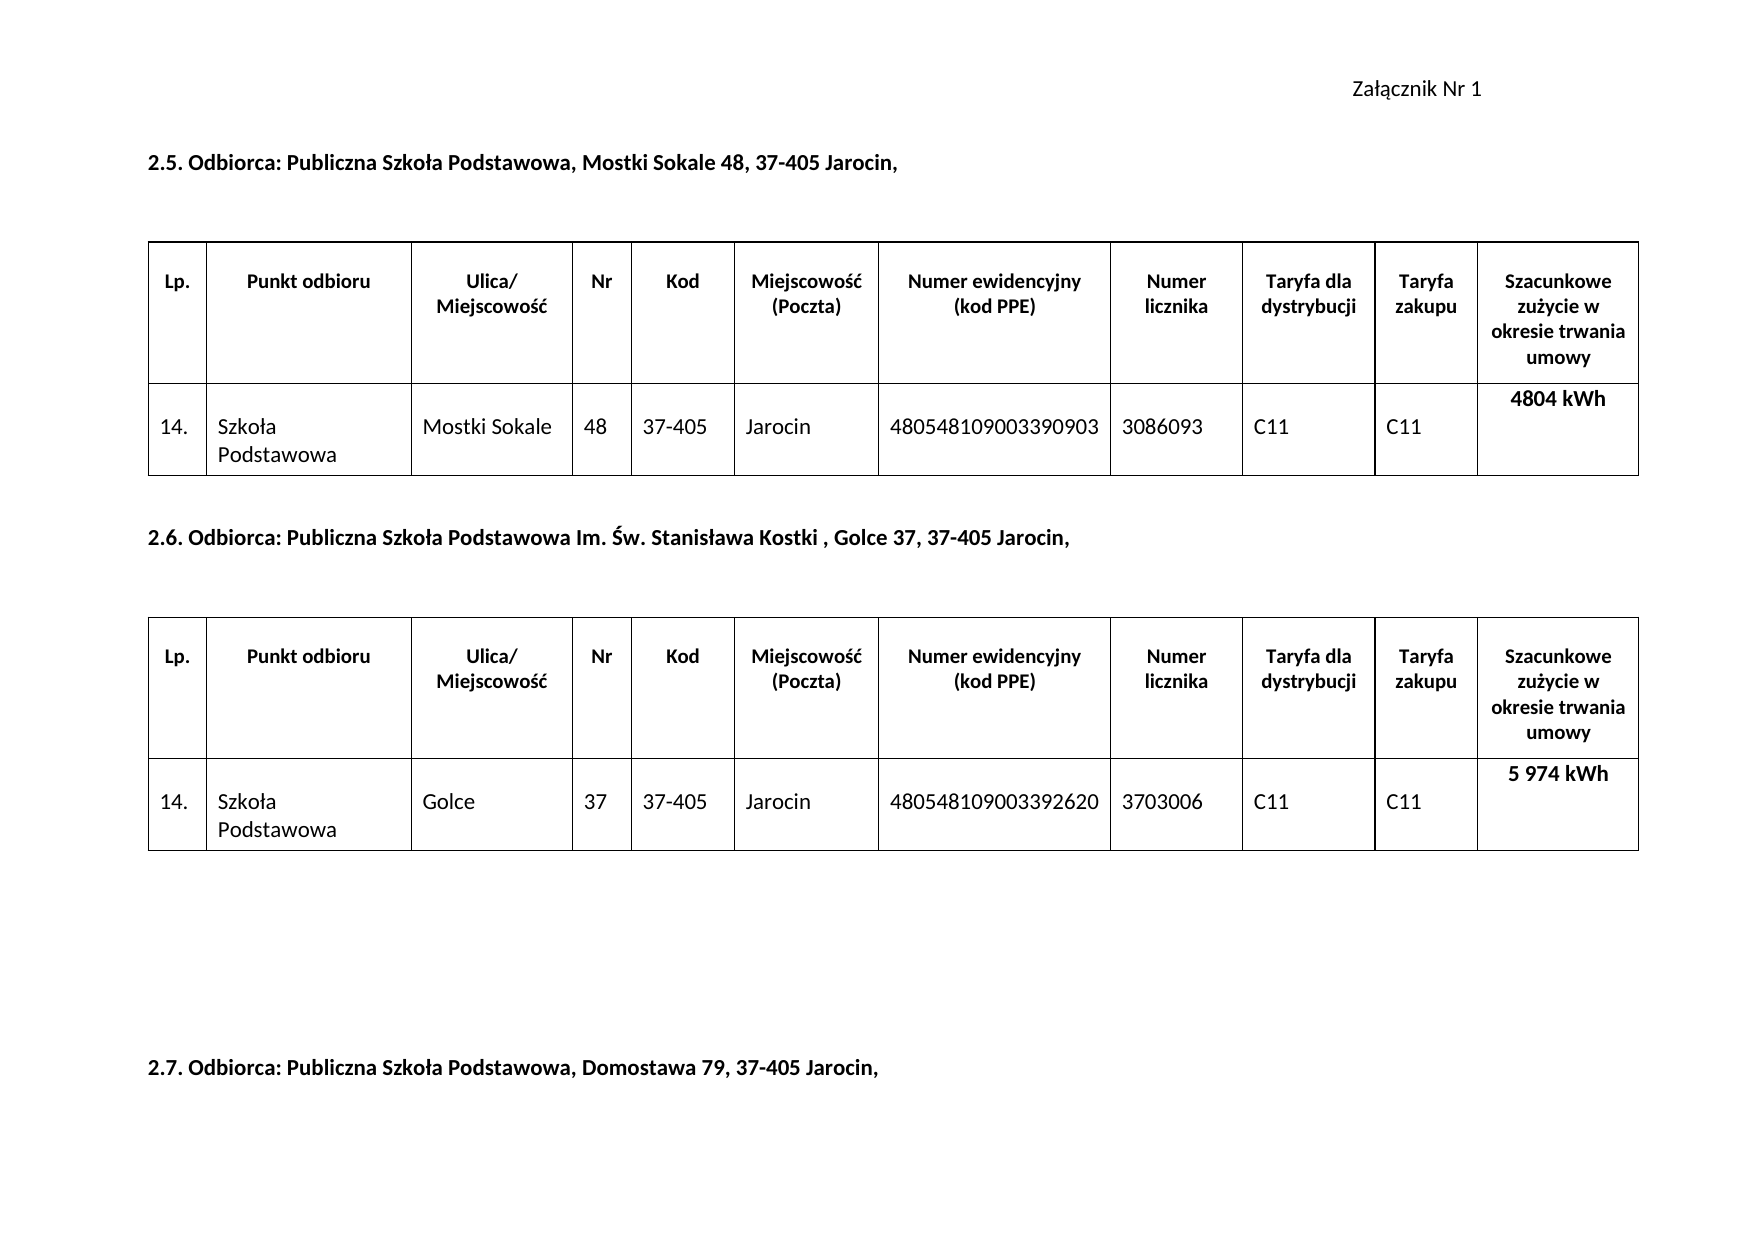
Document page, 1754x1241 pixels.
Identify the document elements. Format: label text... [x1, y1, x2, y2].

table_cell 480548109003390903 [879, 384, 1110, 475]
table_cell 37-405 [632, 759, 734, 850]
table_cell 5 974 kWh [1478, 759, 1638, 850]
table_cell 3086093 [1111, 384, 1242, 475]
table_cell C11 [1243, 759, 1374, 850]
table_cell C11 [1376, 384, 1477, 475]
table_cell 14. [149, 759, 206, 850]
table_cell Jarocin [735, 759, 878, 850]
table_header Taryfa zakupu [1376, 618, 1477, 758]
table_header Miejscowość (Poczta) [735, 618, 878, 758]
table_header Kod [632, 618, 734, 758]
table_cell 14. [149, 384, 206, 475]
table_cell Szkoła Podstawowa [207, 759, 411, 850]
table_header Kod [632, 243, 734, 383]
table_header Numer licznika [1111, 618, 1242, 758]
table_cell Jarocin [735, 384, 878, 475]
table_cell C11 [1243, 384, 1374, 475]
table_header Lp. [149, 243, 206, 383]
table_cell 48 [573, 384, 631, 475]
table_header Ulica/ Miejscowość [412, 618, 572, 758]
table_header Nr [573, 618, 631, 758]
table_header Taryfa dla dystrybucji [1243, 243, 1374, 383]
table_cell 37-405 [632, 384, 734, 475]
table_header Numer ewidencyjny (kod PPE) [879, 243, 1110, 383]
table_header Taryfa dla dystrybucji [1243, 618, 1374, 758]
table_header Ulica/ Miejscowość [412, 243, 572, 383]
table_header Punkt odbioru [207, 618, 411, 758]
table_cell 480548109003392620 [879, 759, 1110, 850]
text 2.6. Odbiorca: Publiczna Szkoła Podstawowa Im. Św. Stanisława Kostki , Golce 37, 37-405 Jarocin, [148, 523, 1606, 551]
table_cell 3703006 [1111, 759, 1242, 850]
table_cell C11 [1376, 759, 1477, 850]
table_header Numer ewidencyjny (kod PPE) [879, 618, 1110, 758]
table_header Taryfa zakupu [1376, 243, 1477, 383]
text 2.5. Odbiorca: Publiczna Szkoła Podstawowa, Mostki Sokale 48, 37-405 Jarocin, [148, 148, 1606, 176]
text 2.7. Odbiorca: Publiczna Szkoła Podstawowa, Domostawa 79, 37-405 Jarocin, [148, 1053, 1606, 1081]
table_header Nr [573, 243, 631, 383]
table_header Szacunkowe zużycie w okresie trwania umowy [1478, 243, 1638, 383]
table_cell 37 [573, 759, 631, 850]
table_cell Szkoła Podstawowa [207, 384, 411, 475]
table_cell Mostki Sokale [412, 384, 572, 475]
table_header Miejscowość (Poczta) [735, 243, 878, 383]
table_cell Golce [412, 759, 572, 850]
table_header Punkt odbioru [207, 243, 411, 383]
table_header Numer licznika [1111, 243, 1242, 383]
table_header Szacunkowe zużycie w okresie trwania umowy [1478, 618, 1638, 758]
table_cell 4804 kWh [1478, 384, 1638, 475]
table_header Lp. [149, 618, 206, 758]
